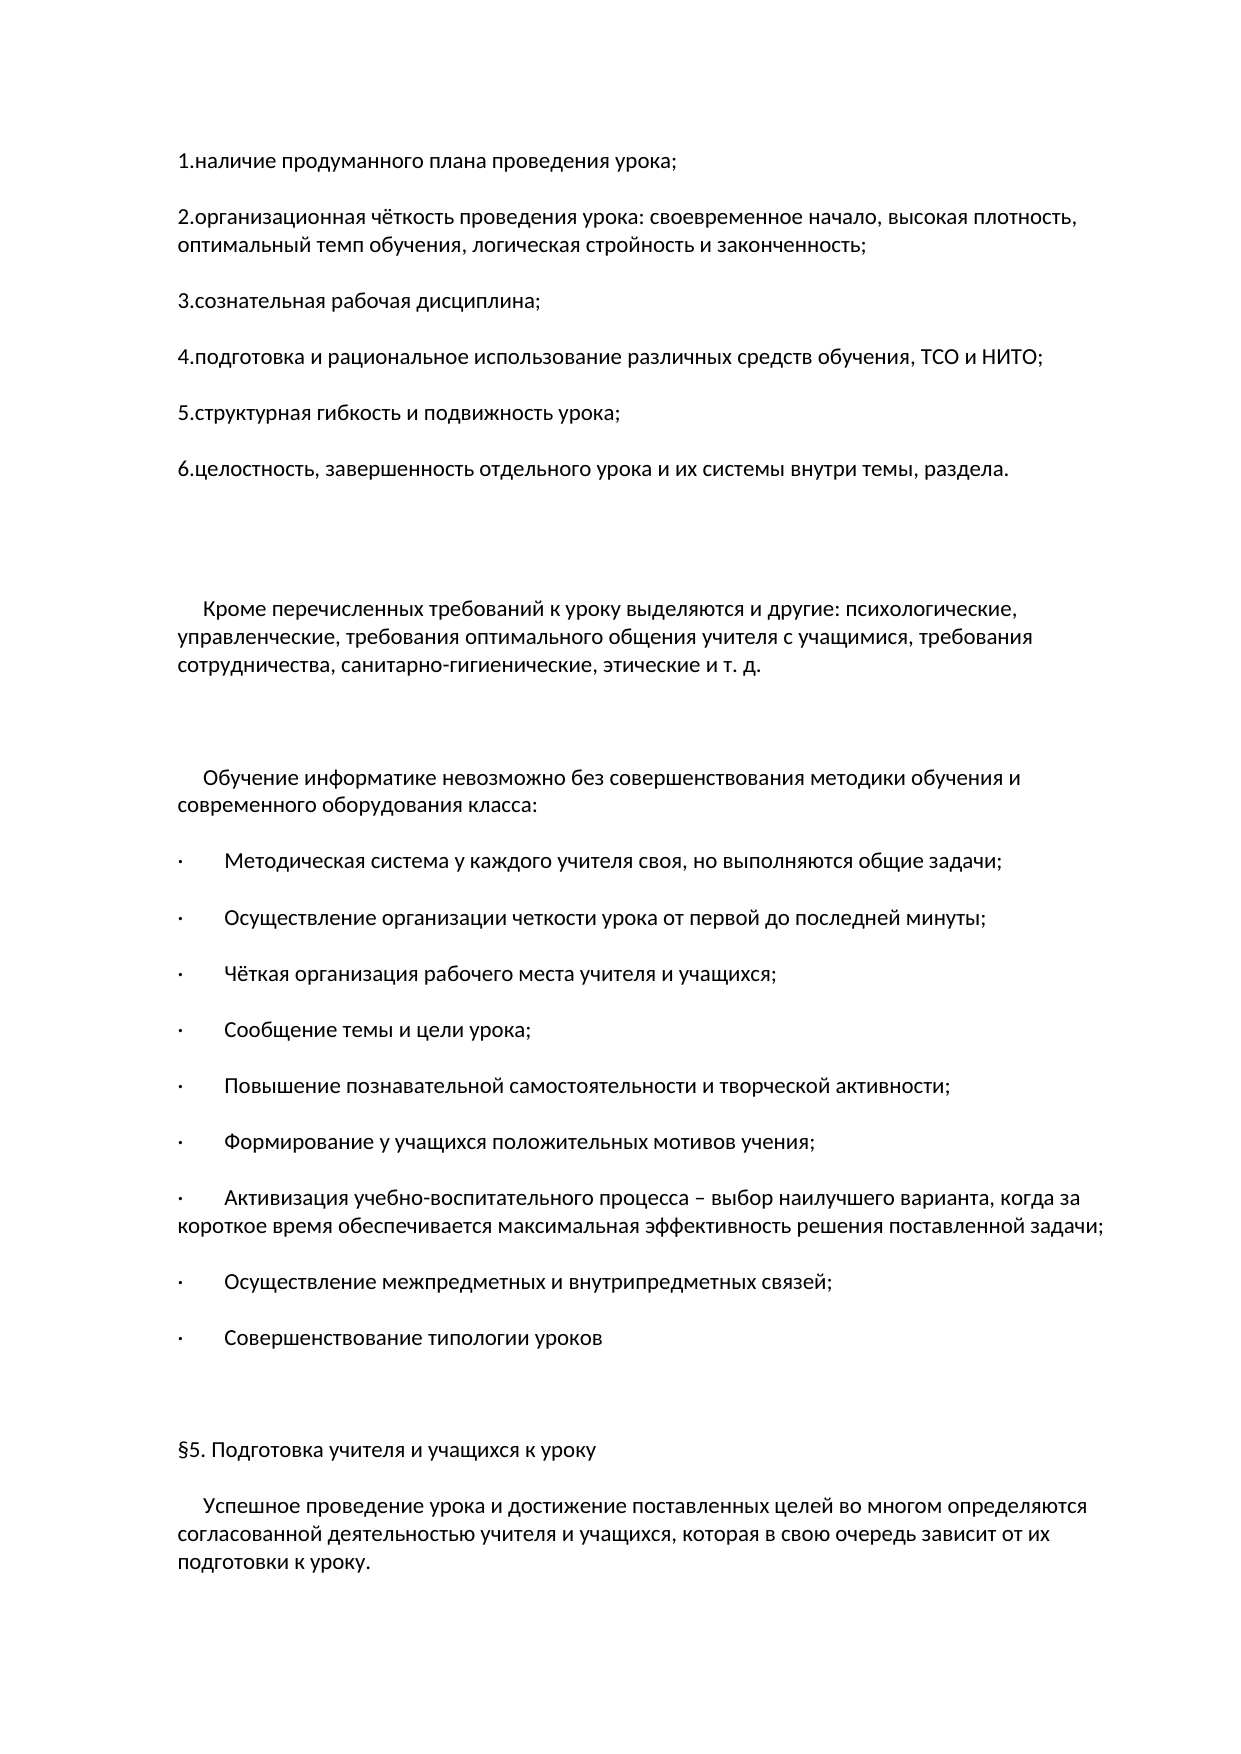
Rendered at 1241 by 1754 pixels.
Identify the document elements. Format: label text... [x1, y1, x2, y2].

text Кроме перечисленных требований к уроку выделяются и другие: психологические, управленческие, требования оптимального общения учителя с учащимися, требования сотрудничества, санитарно-гигиенические, этические и т. д. [177, 594, 1152, 678]
text 3.сознательная рабочая дисциплина; [177, 286, 1152, 314]
text Успешное проведение урока и достижение поставленных целей во многом определяются согласованной деятельностью учителя и учащихся, которая в свою очередь зависит от их подготовки к уроку. [177, 1491, 1152, 1575]
text 6.целостность, завершенность отдельного урока и их системы внутри темы, раздела. [177, 454, 1152, 482]
text 4.подготовка и рациональное использование различных средств обучения, ТСО и НИТО; [177, 342, 1152, 370]
text · Осуществление межпредметных и внутрипредметных связей; [177, 1267, 1152, 1295]
text · Методическая система у каждого учителя своя, но выполняются общие задачи; [177, 847, 1152, 875]
text · Формирование у учащихся положительных мотивов учения; [177, 1127, 1152, 1155]
text 1.наличие продуманного плана проведения урока; [177, 146, 1152, 174]
text · Активизация учебно-воспитательного процесса – выбор наилучшего варианта, когда за короткое время обеспечивается максимальная эффективность решения поставленной задачи; [177, 1183, 1152, 1239]
text · Осуществление организации четкости урока от первой до последней минуты; [177, 903, 1152, 931]
text 5.структурная гибкость и подвижность урока; [177, 398, 1152, 426]
text Обучение информатике невозможно без совершенствования методики обучения и современного оборудования класса: [177, 763, 1152, 819]
text 2.организационная чёткость проведения урока: своевременное начало, высокая плотность, оптимальный темп обучения, логическая стройность и законченность; [177, 202, 1152, 258]
text §5. Подготовка учителя и учащихся к уроку [177, 1435, 1152, 1463]
text · Чёткая организация рабочего места учителя и учащихся; [177, 959, 1152, 987]
text · Совершенствование типологии уроков [177, 1323, 1152, 1351]
text · Сообщение темы и цели урока; [177, 1015, 1152, 1043]
text · Повышение познавательной самостоятельности и творческой активности; [177, 1071, 1152, 1099]
